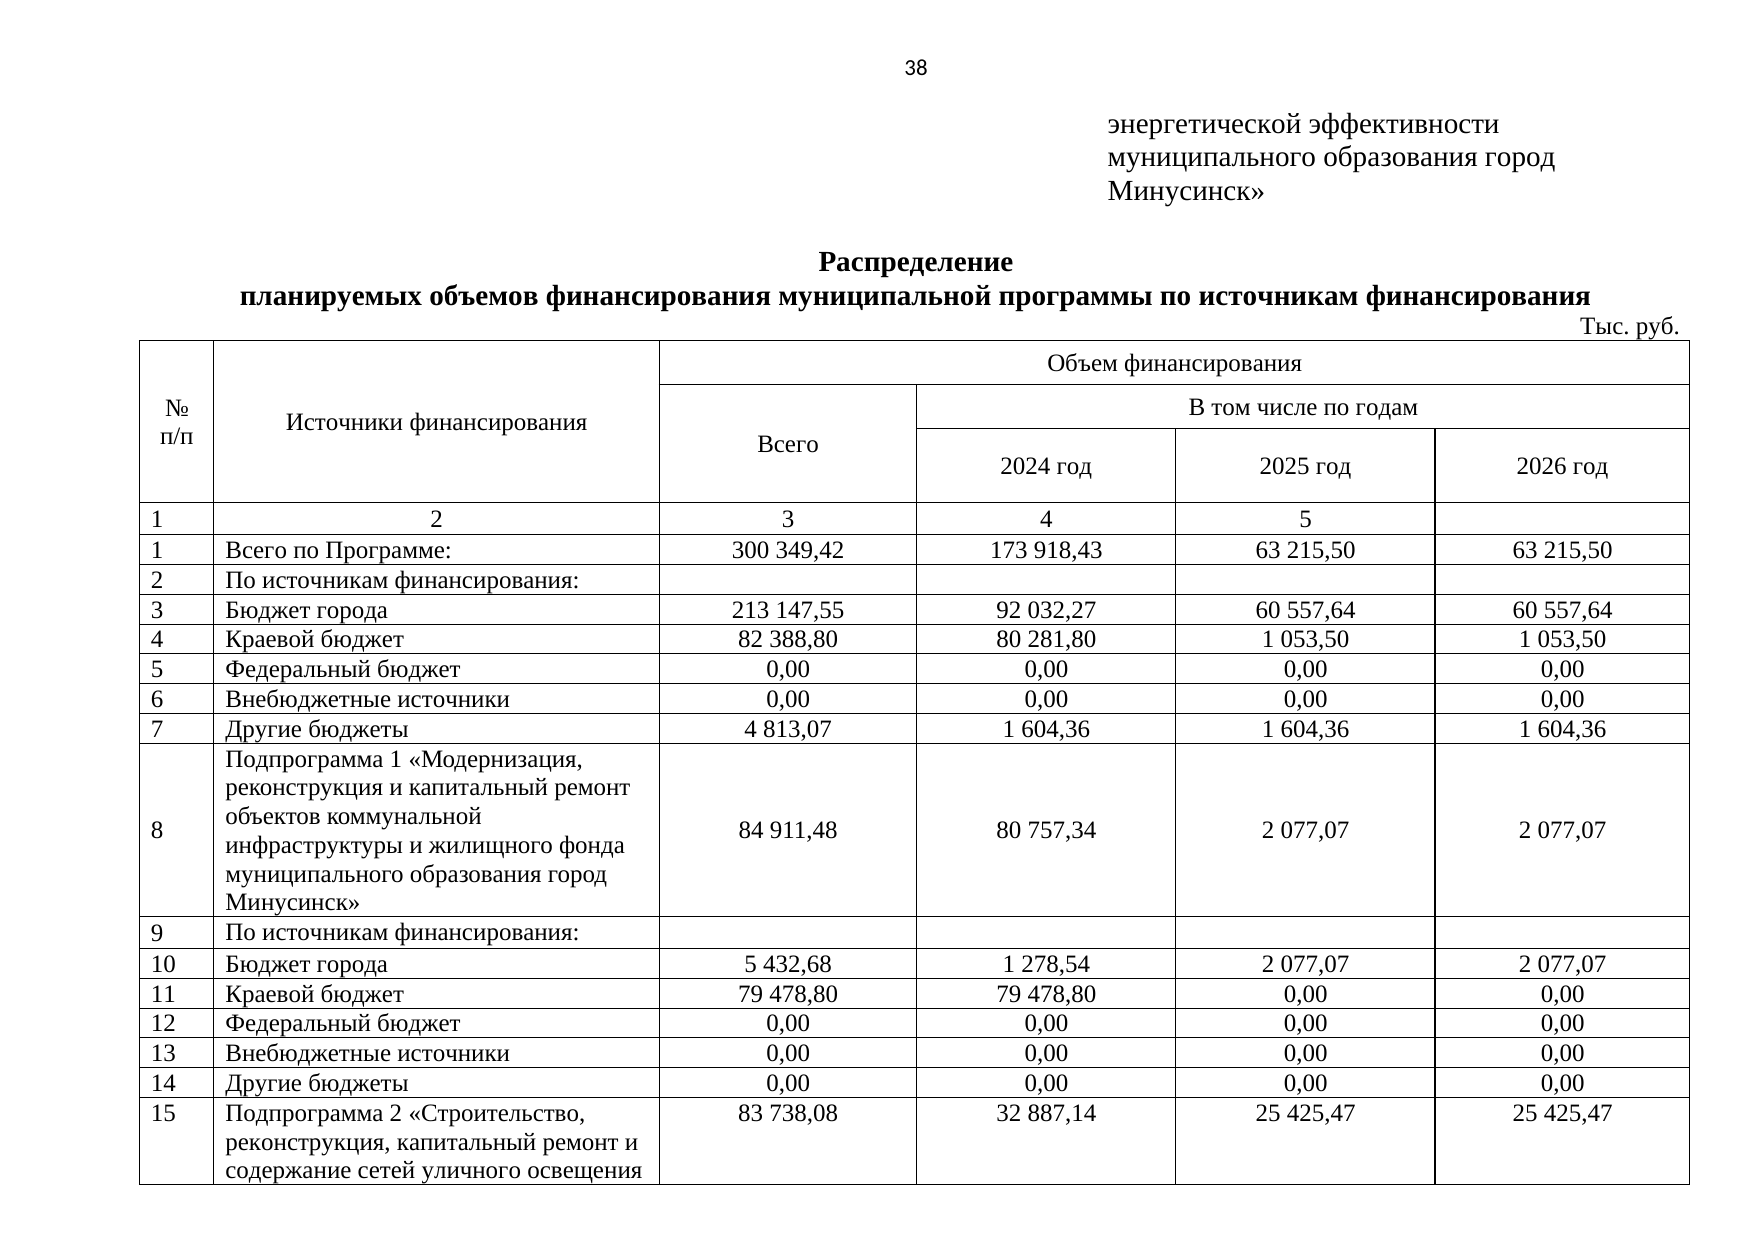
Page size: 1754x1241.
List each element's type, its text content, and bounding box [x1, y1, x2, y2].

table_cell 1 [140, 535, 213, 564]
table_cell 6 [140, 684, 213, 713]
table_cell 0,00 [1436, 1009, 1689, 1037]
table_cell 0,00 [1176, 654, 1434, 683]
table_cell 1 053,50 [1436, 625, 1689, 653]
table_cell Внебюджетные источники [214, 1038, 659, 1067]
table_cell 1 604,36 [1176, 714, 1434, 743]
table_cell Бюджет города [214, 595, 659, 623]
table_cell 15 [140, 1098, 213, 1184]
table_cell 1 [140, 503, 213, 534]
table_cell [1176, 917, 1434, 948]
table_cell 0,00 [1176, 979, 1434, 1007]
table_cell Краевой бюджет [214, 625, 659, 653]
table_cell 4 813,07 [660, 714, 916, 743]
table_cell 3 [140, 595, 213, 623]
table_cell 2 077,07 [1176, 744, 1434, 916]
table_cell 0,00 [1436, 684, 1689, 713]
table_cell 60 557,64 [1436, 595, 1689, 623]
table_cell 79 478,80 [660, 979, 916, 1007]
table_cell [660, 917, 916, 948]
table_cell 14 [140, 1068, 213, 1097]
table_cell По источникам финансирования: [214, 917, 659, 948]
table_cell 0,00 [660, 654, 916, 683]
table_cell 32 887,14 [917, 1098, 1175, 1184]
table_cell [1436, 503, 1689, 534]
table_cell 0,00 [660, 1038, 916, 1067]
table_cell 9 [140, 917, 213, 948]
table_cell 5 [1176, 503, 1434, 534]
table_cell 25 425,47 [1176, 1098, 1434, 1184]
table_cell 4 [917, 503, 1175, 534]
table_cell Бюджет города [214, 949, 659, 978]
table_cell 0,00 [1176, 1068, 1434, 1097]
table_cell Подпрограмма 1 «Модернизация, реконструкция и капитальный ремонт объектов коммунальной инфраструктуры и жилищного фонда муниципального образования город Минусинск» [214, 744, 659, 916]
table_cell Федеральный бюджет [214, 654, 659, 683]
table_cell 1 278,54 [917, 949, 1175, 978]
table_cell 2 [140, 565, 213, 594]
table_cell 0,00 [1176, 1038, 1434, 1067]
table_cell Другие бюджеты [214, 714, 659, 743]
table_cell 2026 год [1436, 429, 1689, 502]
table_cell 4 [140, 625, 213, 653]
table_cell Всего по Программе: [214, 535, 659, 564]
table_cell 8 [140, 744, 213, 916]
table_cell 11 [140, 979, 213, 1007]
table_cell 0,00 [660, 684, 916, 713]
table_cell 1 604,36 [917, 714, 1175, 743]
table_cell В том числе по годам [917, 385, 1689, 428]
table_cell [1436, 565, 1689, 594]
table_cell 0,00 [1436, 654, 1689, 683]
table_header № п/п [140, 341, 213, 502]
table_cell [660, 565, 916, 594]
table_cell 300 349,42 [660, 535, 916, 564]
text Распределение [118, 244, 1713, 278]
table_cell 84 911,48 [660, 744, 916, 916]
table_cell 12 [140, 1009, 213, 1037]
table_cell 80 757,34 [917, 744, 1175, 916]
table_cell 2025 год [1176, 429, 1434, 502]
table_cell 80 281,80 [917, 625, 1175, 653]
table_cell 1 053,50 [1176, 625, 1434, 653]
table_cell Внебюджетные источники [214, 684, 659, 713]
table_cell 2024 год [917, 429, 1175, 502]
table_cell Краевой бюджет [214, 979, 659, 1007]
table_cell 82 388,80 [660, 625, 916, 653]
table_cell Всего [660, 385, 916, 502]
table_cell 0,00 [1436, 979, 1689, 1007]
table_cell 0,00 [917, 1009, 1175, 1037]
table_cell 3 [660, 503, 916, 534]
table_cell [1176, 565, 1434, 594]
table_cell 7 [140, 714, 213, 743]
table_cell 0,00 [1436, 1038, 1689, 1067]
table_cell 0,00 [1436, 1068, 1689, 1097]
table_cell 60 557,64 [1176, 595, 1434, 623]
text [1107, 106, 1698, 206]
text планируемых объемов финансирования муниципальной программы по источникам финансирования [118, 278, 1713, 311]
table_cell 83 738,08 [660, 1098, 916, 1184]
table_cell 10 [140, 949, 213, 978]
table_cell 173 918,43 [917, 535, 1175, 564]
table_cell 63 215,50 [1176, 535, 1434, 564]
table_cell 0,00 [660, 1009, 916, 1037]
table_cell 0,00 [660, 1068, 916, 1097]
table_cell 0,00 [917, 1038, 1175, 1067]
table_cell 2 077,07 [1436, 744, 1689, 916]
table_cell 5 432,68 [660, 949, 916, 978]
table_cell [917, 565, 1175, 594]
table_header Источники финансирования [214, 341, 659, 502]
table_cell 79 478,80 [917, 979, 1175, 1007]
table_cell 63 215,50 [1436, 535, 1689, 564]
table_cell По источникам финансирования: [214, 565, 659, 594]
table_cell Федеральный бюджет [214, 1009, 659, 1037]
table_cell 0,00 [917, 684, 1175, 713]
table_cell 0,00 [917, 654, 1175, 683]
table_cell 2 077,07 [1176, 949, 1434, 978]
text Тыс. руб. [118, 311, 1713, 340]
table_cell Другие бюджеты [214, 1068, 659, 1097]
table_cell 213 147,55 [660, 595, 916, 623]
table_cell 5 [140, 654, 213, 683]
table_cell 0,00 [1176, 1009, 1434, 1037]
table_cell 0,00 [1176, 684, 1434, 713]
table_cell 13 [140, 1038, 213, 1067]
table_cell 2 077,07 [1436, 949, 1689, 978]
table_cell [1436, 917, 1689, 948]
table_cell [214, 1098, 659, 1184]
table_cell 92 032,27 [917, 595, 1175, 623]
table_cell 1 604,36 [1436, 714, 1689, 743]
table_cell 0,00 [917, 1068, 1175, 1097]
table_cell 2 [214, 503, 659, 534]
table_header Объем финансирования [660, 341, 1689, 384]
table_cell 25 425,47 [1436, 1098, 1689, 1184]
table_cell [917, 917, 1175, 948]
